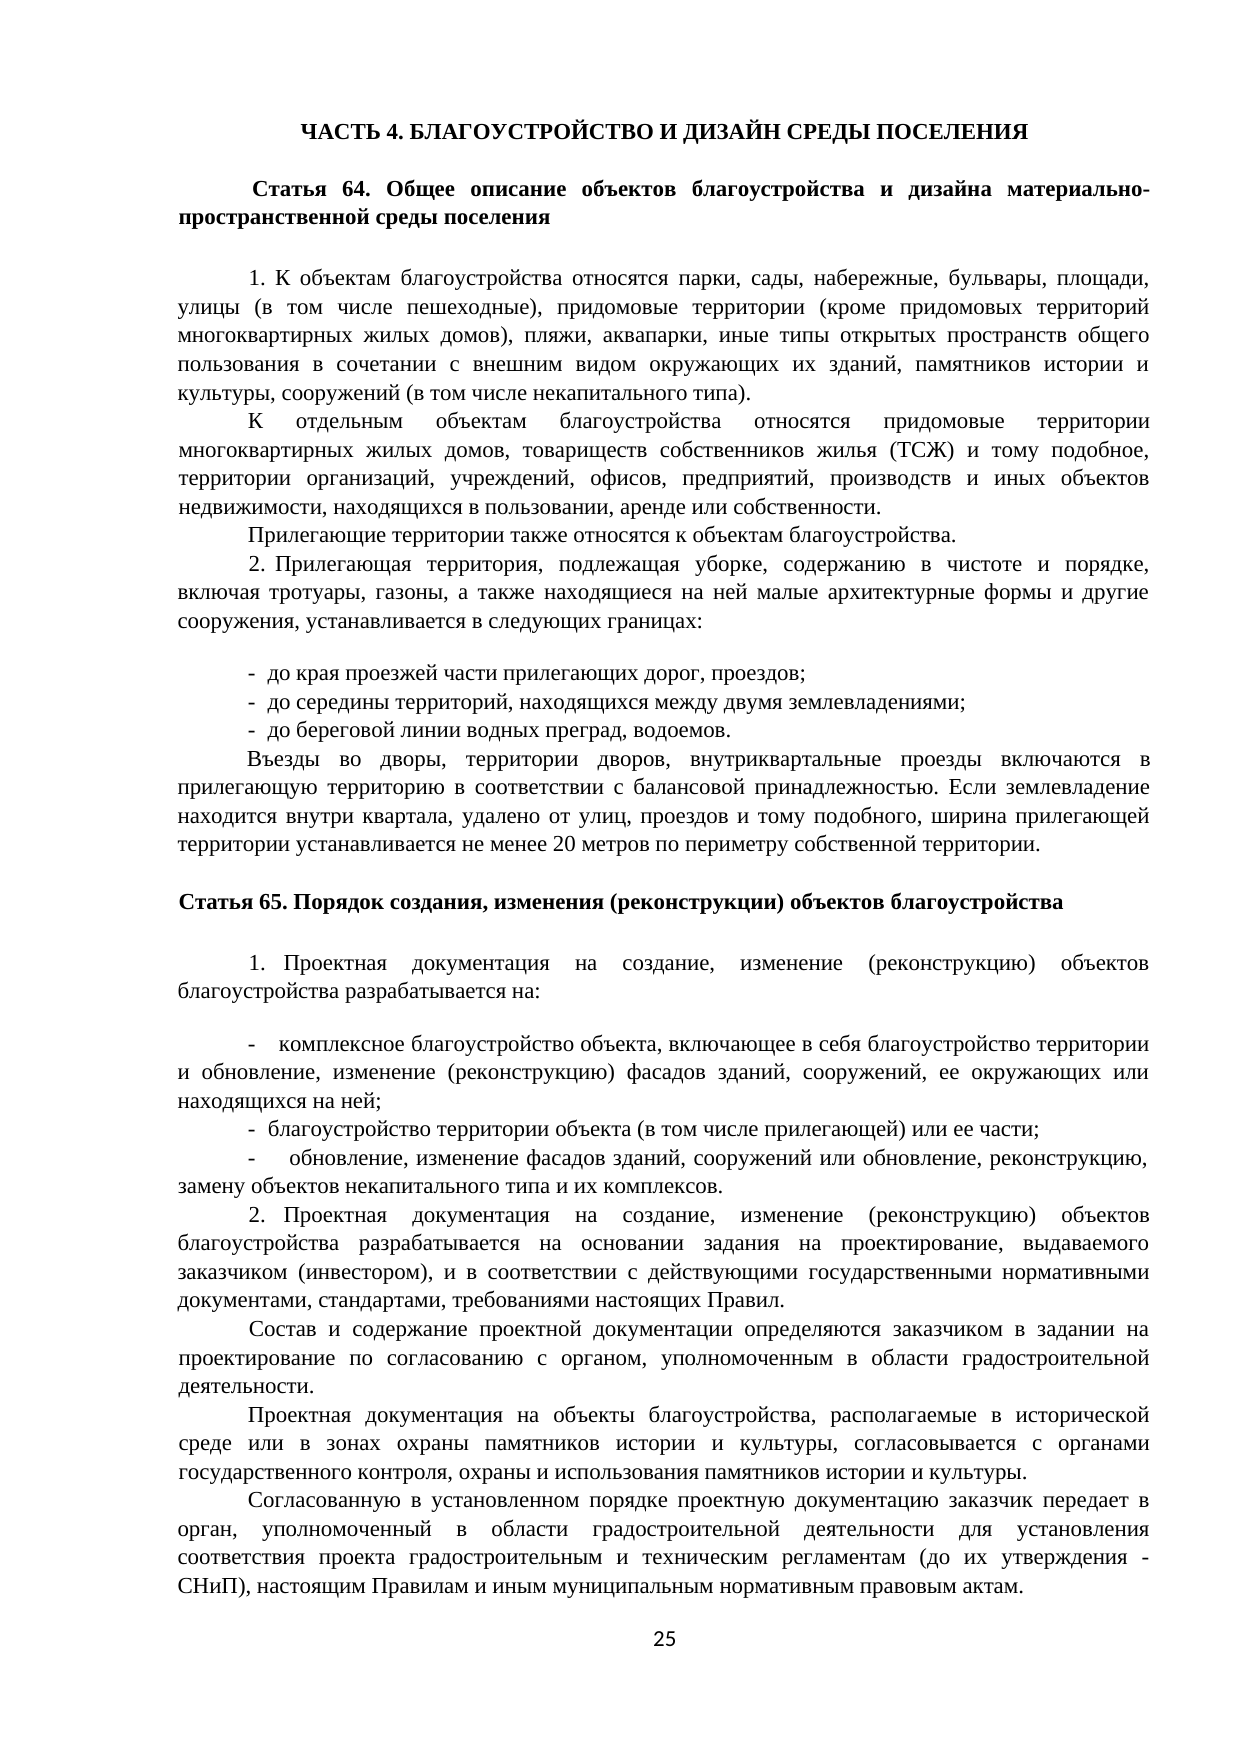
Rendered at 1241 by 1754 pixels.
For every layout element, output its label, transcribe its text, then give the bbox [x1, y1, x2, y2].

list Проектная документация на создание, изменение (реконструкцию) объектов благоустройства разрабатывается на основании задания на проектирование, выдаваемого заказчиком (инвестором), и в соответствии с действующими государственными нормативными документами, стандартами, требованиями настоящих Правил. [177, 1199, 1151, 1314]
list Прилегающая территория, подлежащая уборке, содержанию в чистоте и порядке, включая тротуары, газоны, а также находящиеся на ней малые архитектурные формы и другие сооружения, устанавливается в следующих границах: [177, 548, 1150, 634]
list комплексное благоустройство объекта, включающее в себя благоустройство территории и обновление, изменение (реконструкцию) фасадов зданий, сооружений, ее окружающих или находящихся на ней; [177, 1028, 1151, 1114]
text ЧАСТЬ 4. БЛАГОУСТРОЙСТВО И ДИЗАЙН СРЕДЫ ПОСЕЛЕНИЯ [177, 118, 1152, 144]
text Прилегающие территории также относятся к объектам благоустройства. [248, 520, 1152, 548]
text Статья 64. Общее описание объектов благоустройства и дизайна материально-пространственной среды поселения [178, 173, 1151, 231]
text Проектная документация на объекты благоустройства, располагаемые в исторической среде или в зонах охраны памятников истории и культуры, согласовывается с органами государственного контроля, охраны и использования памятников истории и культуры. [178, 1399, 1151, 1485]
text Статья 65. Порядок создания, изменения (реконструкции) объектов благоустройства [178, 886, 1152, 915]
text К отдельным объектам благоустройства относятся придомовые территории многоквартирных жилых домов, товариществ собственников жилья (ТСЖ) и тому подобное, территории организаций, учреждений, офисов, предприятий, производств и иных объектов недвижимости, находящихся в пользовании, аренде или собственности. [178, 406, 1151, 520]
list К объектам благоустройства относятся парки, сады, набережные, бульвары, площади, улицы (в том числе пешеходные), придомовые территории (кроме придомовых территорий многоквартирных жилых домов), пляжи, аквапарки, иные типы открытых пространств общего пользования в сочетании с внешним видом окружающих их зданий, памятников истории и культуры, сооружений (в том числе некапитального типа). [177, 263, 1151, 406]
text Въезды во дворы, территории дворов, внутриквартальные проезды включаются в прилегающую территорию в соответствии с балансовой принадлежностью. Если землевладение находится внутри квартала, удалено от улиц, проездов и тому подобного, ширина прилегающей территории устанавливается не менее 20 метров по периметру собственной территории. [177, 743, 1152, 857]
list до середины территорий, находящихся между двумя землевладениями; [248, 686, 1152, 715]
list Проектная документация на создание, изменение (реконструкцию) объектов благоустройства разрабатывается на: [177, 947, 1150, 1004]
list до береговой линии водных преград, водоемов. [248, 715, 1152, 743]
text Состав и содержание проектной документации определяются заказчиком в задании на проектирование по согласованию с органом, уполномоченным в области градостроительной деятельности. [178, 1314, 1151, 1399]
list благоустройство территории объекта (в том числе прилегающей) или ее части; [248, 1114, 1152, 1142]
text Согласованную в установленном порядке проектную документацию заказчик передает в орган, уполномоченный в области градостроительной деятельности для установления соответствия проекта градостроительным и техническим регламентам (до их утверждения - СНиП), настоящим Правилам и иным муниципальным нормативным правовым актам. [177, 1485, 1151, 1599]
list до края проезжей части прилегающих дорог, проездов; [248, 658, 1152, 686]
list обновление, изменение фасадов зданий, сооружений или обновление, реконструкцию, замену объектов некапитального типа и их комплексов. [178, 1142, 1149, 1199]
